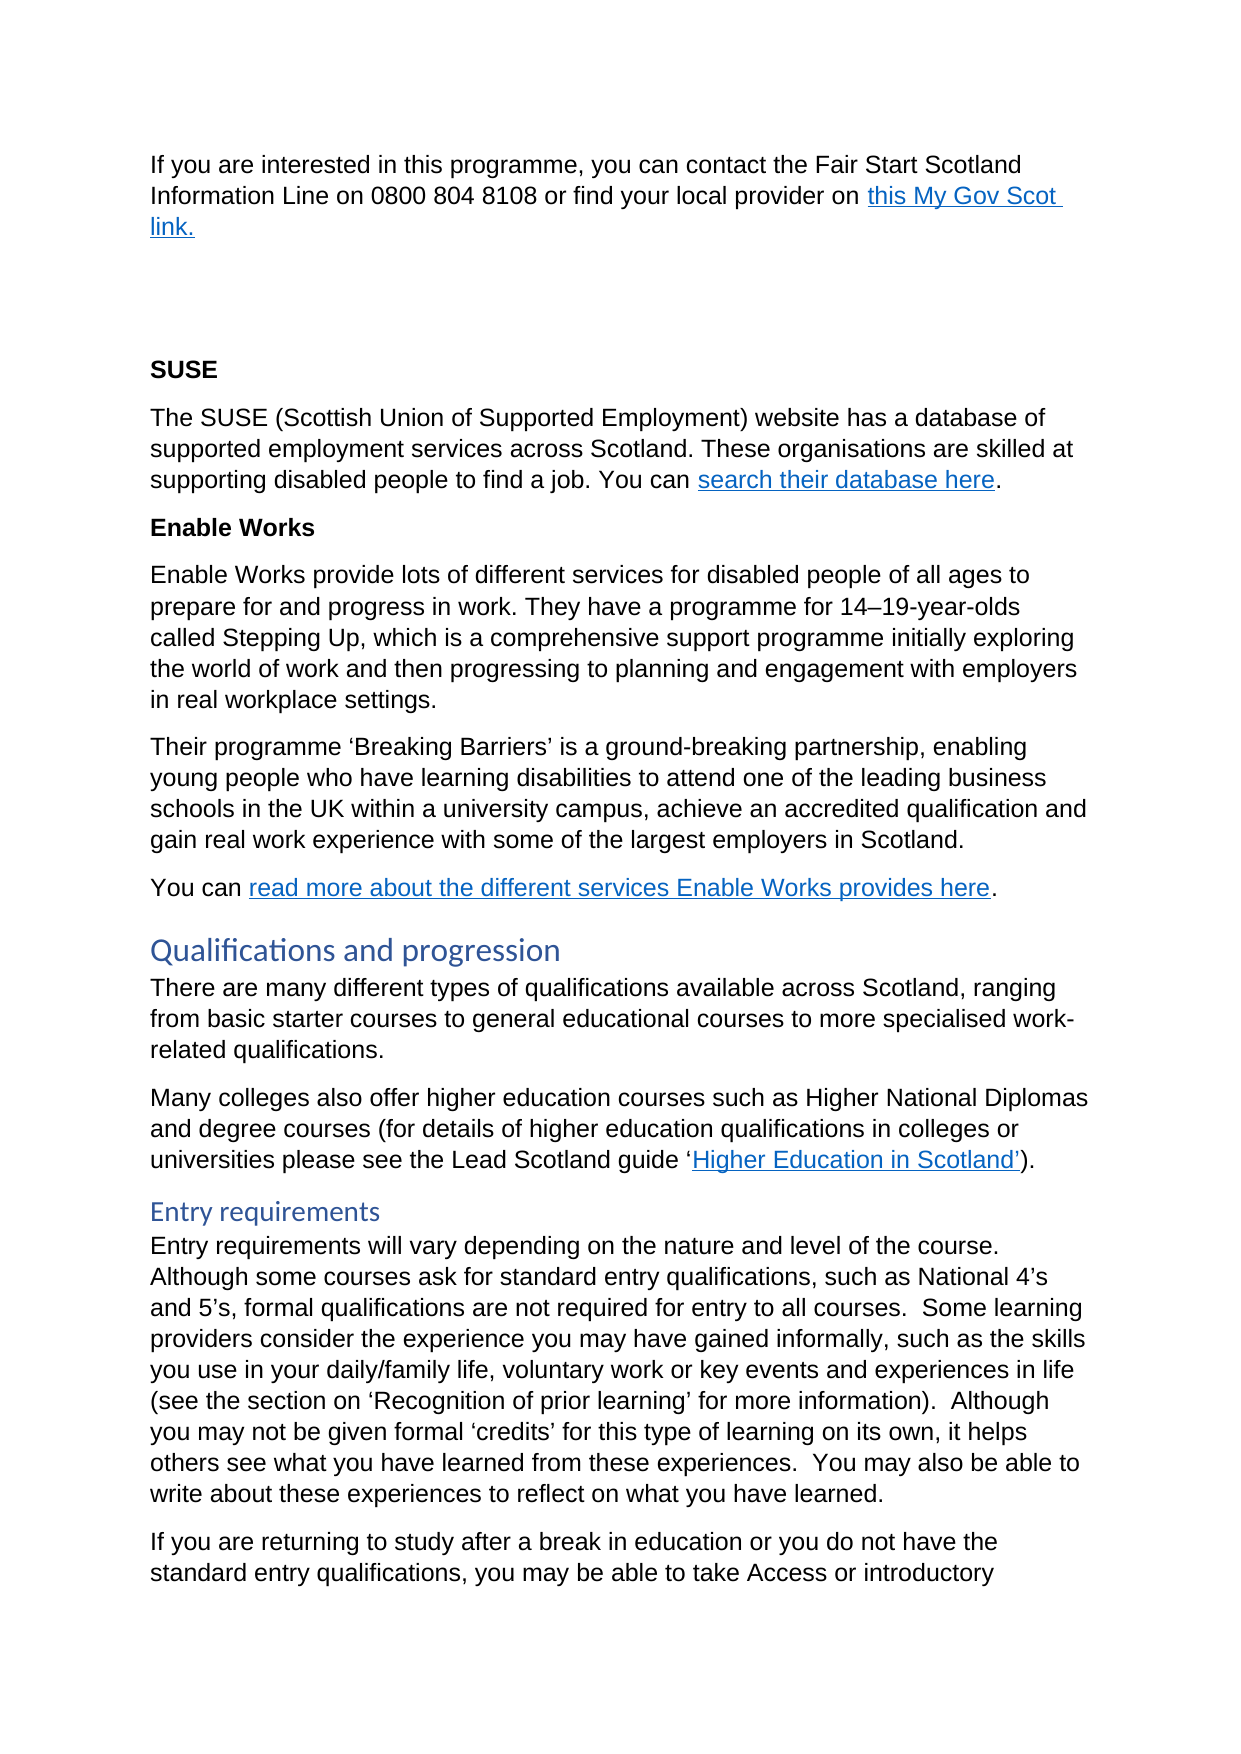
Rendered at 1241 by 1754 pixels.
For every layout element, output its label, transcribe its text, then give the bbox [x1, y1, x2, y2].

text You can read more about the different services Enable Works provides here. [150, 873, 1090, 902]
text Many colleges also offer higher education courses such as Higher National Diplomas and degree courses (for details of higher education qualifications in colleges or universities please see the Lead Scotland guide ‘Higher Education in Scotland’). [150, 1083, 1090, 1174]
text Enable Works provide lots of different services for disabled people of all ages to prepare for and progress in work. They have a programme for 14–19-year-olds called Stepping Up, which is a comprehensive support programme initially exploring the world of work and then progressing to planning and engagement with employers in real workplace settings. [150, 560, 1090, 713]
text The SUSE (Scottish Union of Supported Employment) website has a database of supported employment services across Scotland. These organisations are skilled at supporting disabled people to find a job. You can search their database here. [150, 403, 1090, 494]
subtitle Entry requirements [150, 1193, 1090, 1228]
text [150, 1527, 1090, 1587]
subtitle Qualifications and progression [150, 929, 1090, 970]
text Enable Works [150, 513, 1090, 541]
text Their programme ‘Breaking Barriers’ is a ground-breaking partnership, enabling young people who have learning disabilities to attend one of the leading business schools in the UK within a university campus, achieve an accredited qualification and gain real work experience with some of the largest employers in Scotland. [150, 732, 1090, 854]
text Entry requirements will vary depending on the nature and level of the course. Although some courses ask for standard entry qualifications, such as National 4’s and 5’s, formal qualifications are not required for entry to all courses. Some learning providers consider the experience you may have gained informally, such as the skills you use in your daily/family life, voluntary work or key events and experiences in life (see the section on ‘Recognition of prior learning’ for more information). Although you may not be given formal ‘credits’ for this type of learning on its own, it helps others see what you have learned from these experiences. You may also be able to write about these experiences to reflect on what you have learned. [150, 1231, 1090, 1508]
text SUSE [150, 355, 1090, 384]
text There are many different types of qualifications available across Scotland, ranging from basic starter courses to general educational courses to more specialised work-related qualifications. [150, 973, 1090, 1064]
text If you are interested in this programme, you can contact the Fair Start Scotland Information Line on 0800 804 8108 or find your local provider on this My Gov Scot link. [150, 150, 1090, 241]
